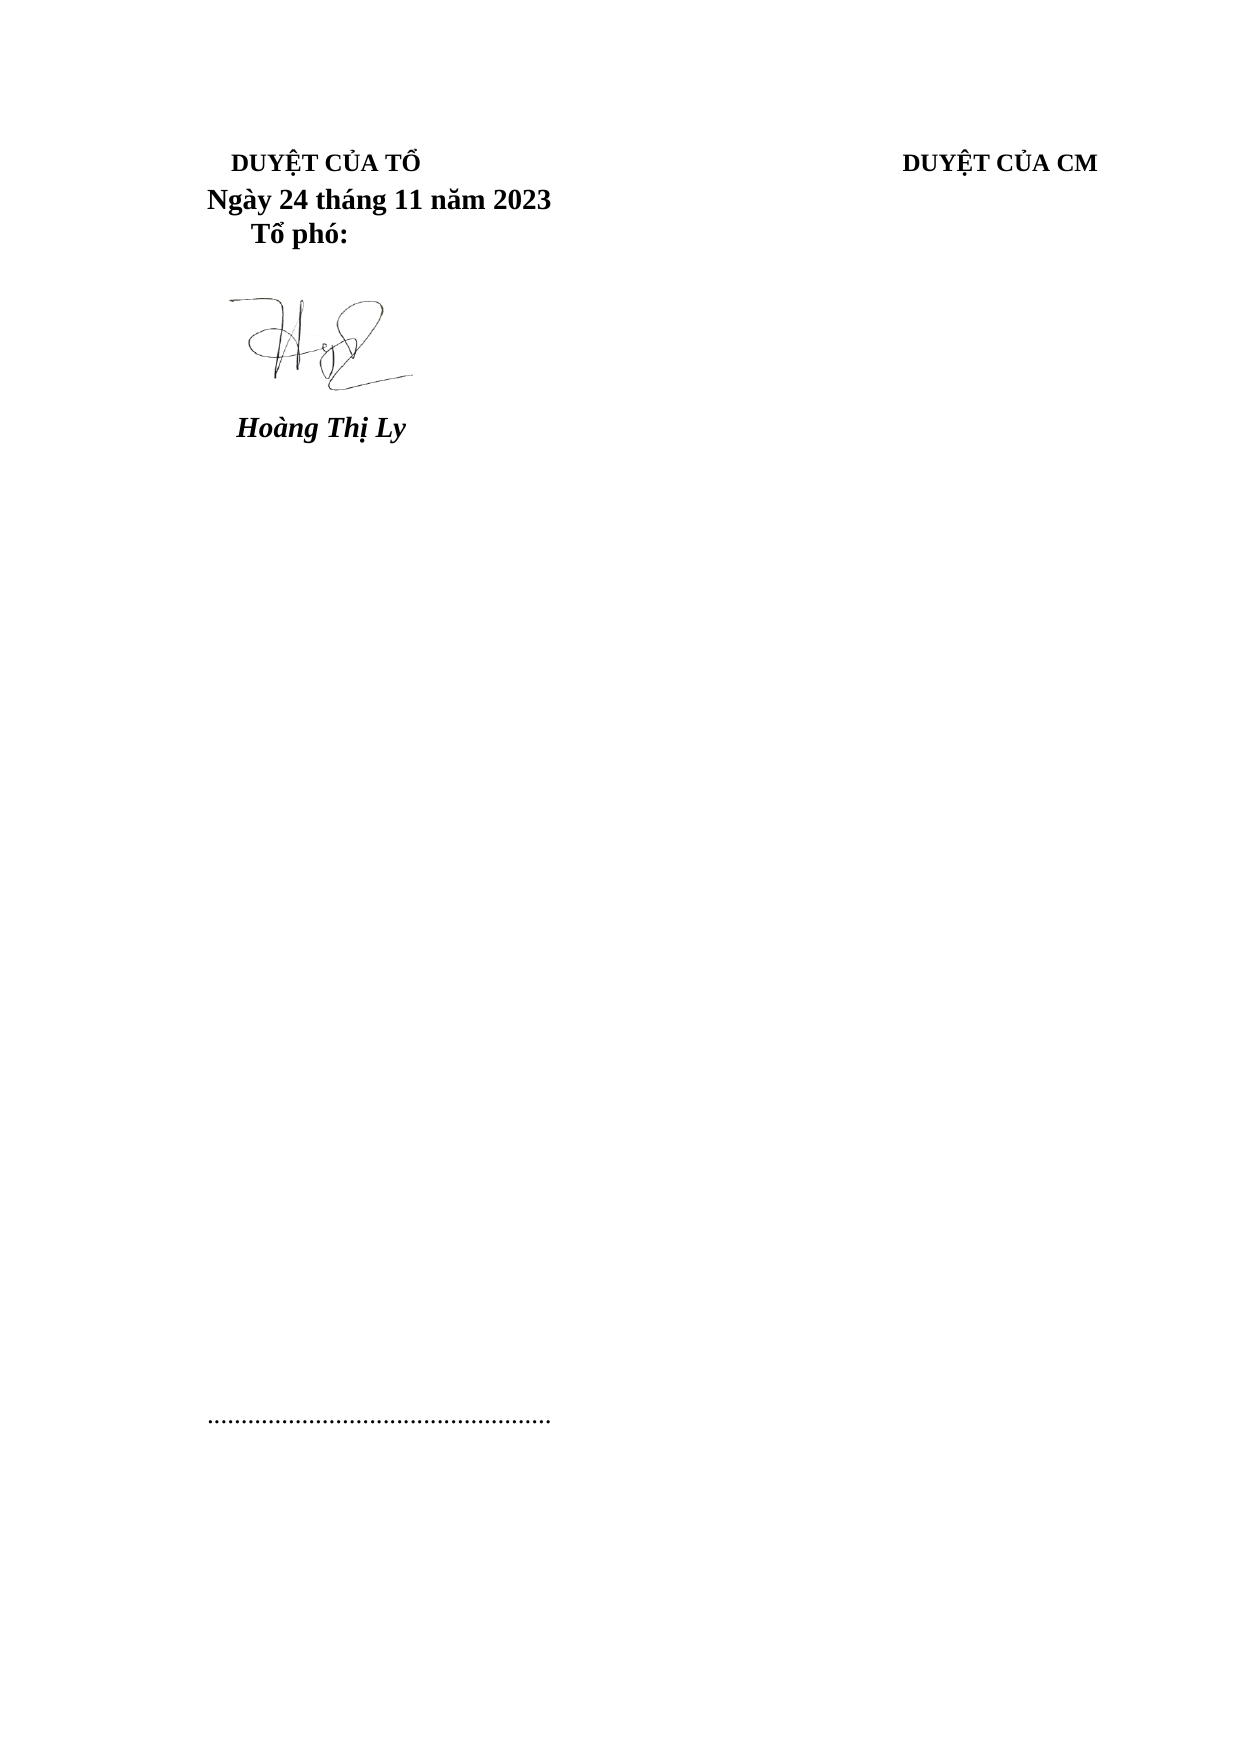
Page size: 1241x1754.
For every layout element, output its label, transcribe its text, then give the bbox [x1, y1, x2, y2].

text DUYỆT CỦA TỔ DUYỆT CỦA CM [207, 148, 1122, 176]
text ................................................... [207, 1398, 1122, 1429]
picture [206, 249, 413, 411]
text Tổ phó: [207, 216, 1122, 249]
text Ngày 24 tháng 11 năm 2023 [207, 182, 1122, 216]
text Hoàng Thị Ly [207, 410, 1122, 444]
